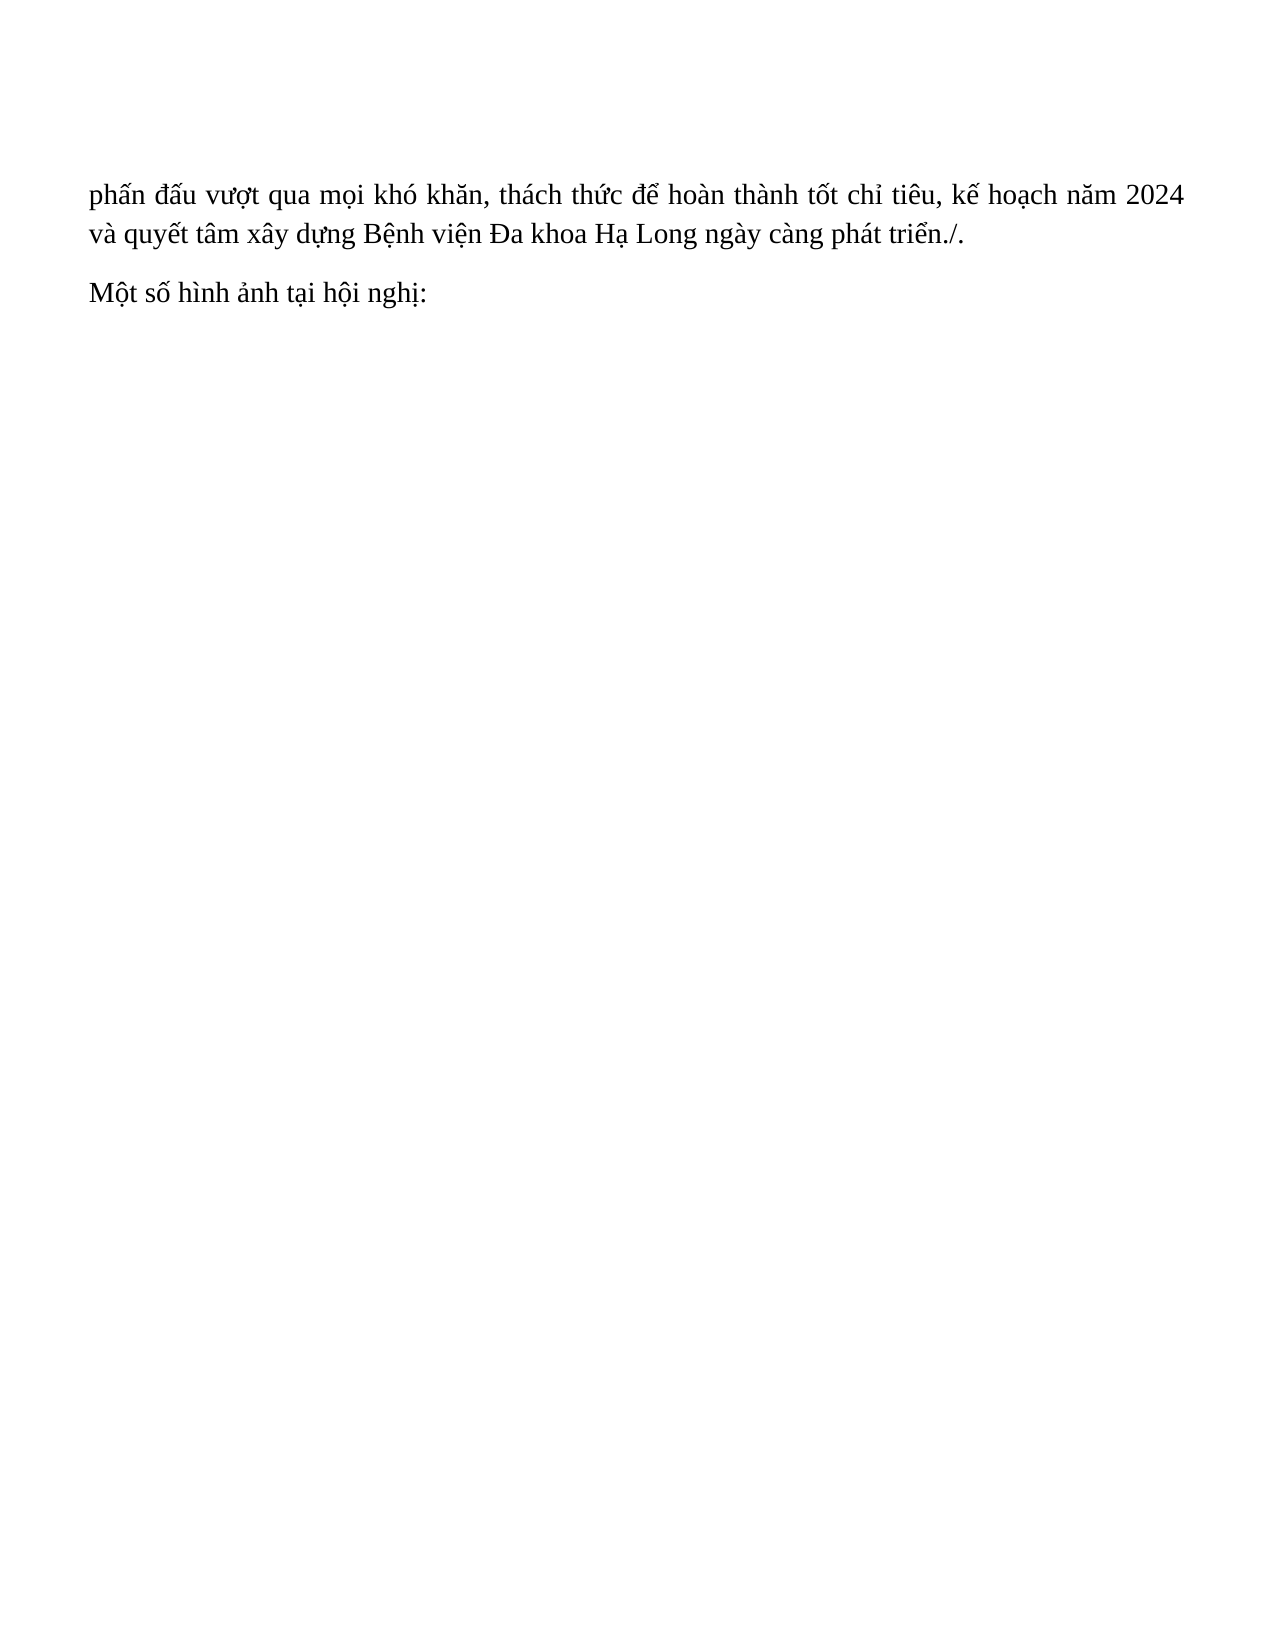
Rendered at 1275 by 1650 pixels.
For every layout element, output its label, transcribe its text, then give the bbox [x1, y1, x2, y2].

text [89, 177, 1186, 249]
text Một số hình ảnh tại hội nghị: [89, 275, 1186, 309]
